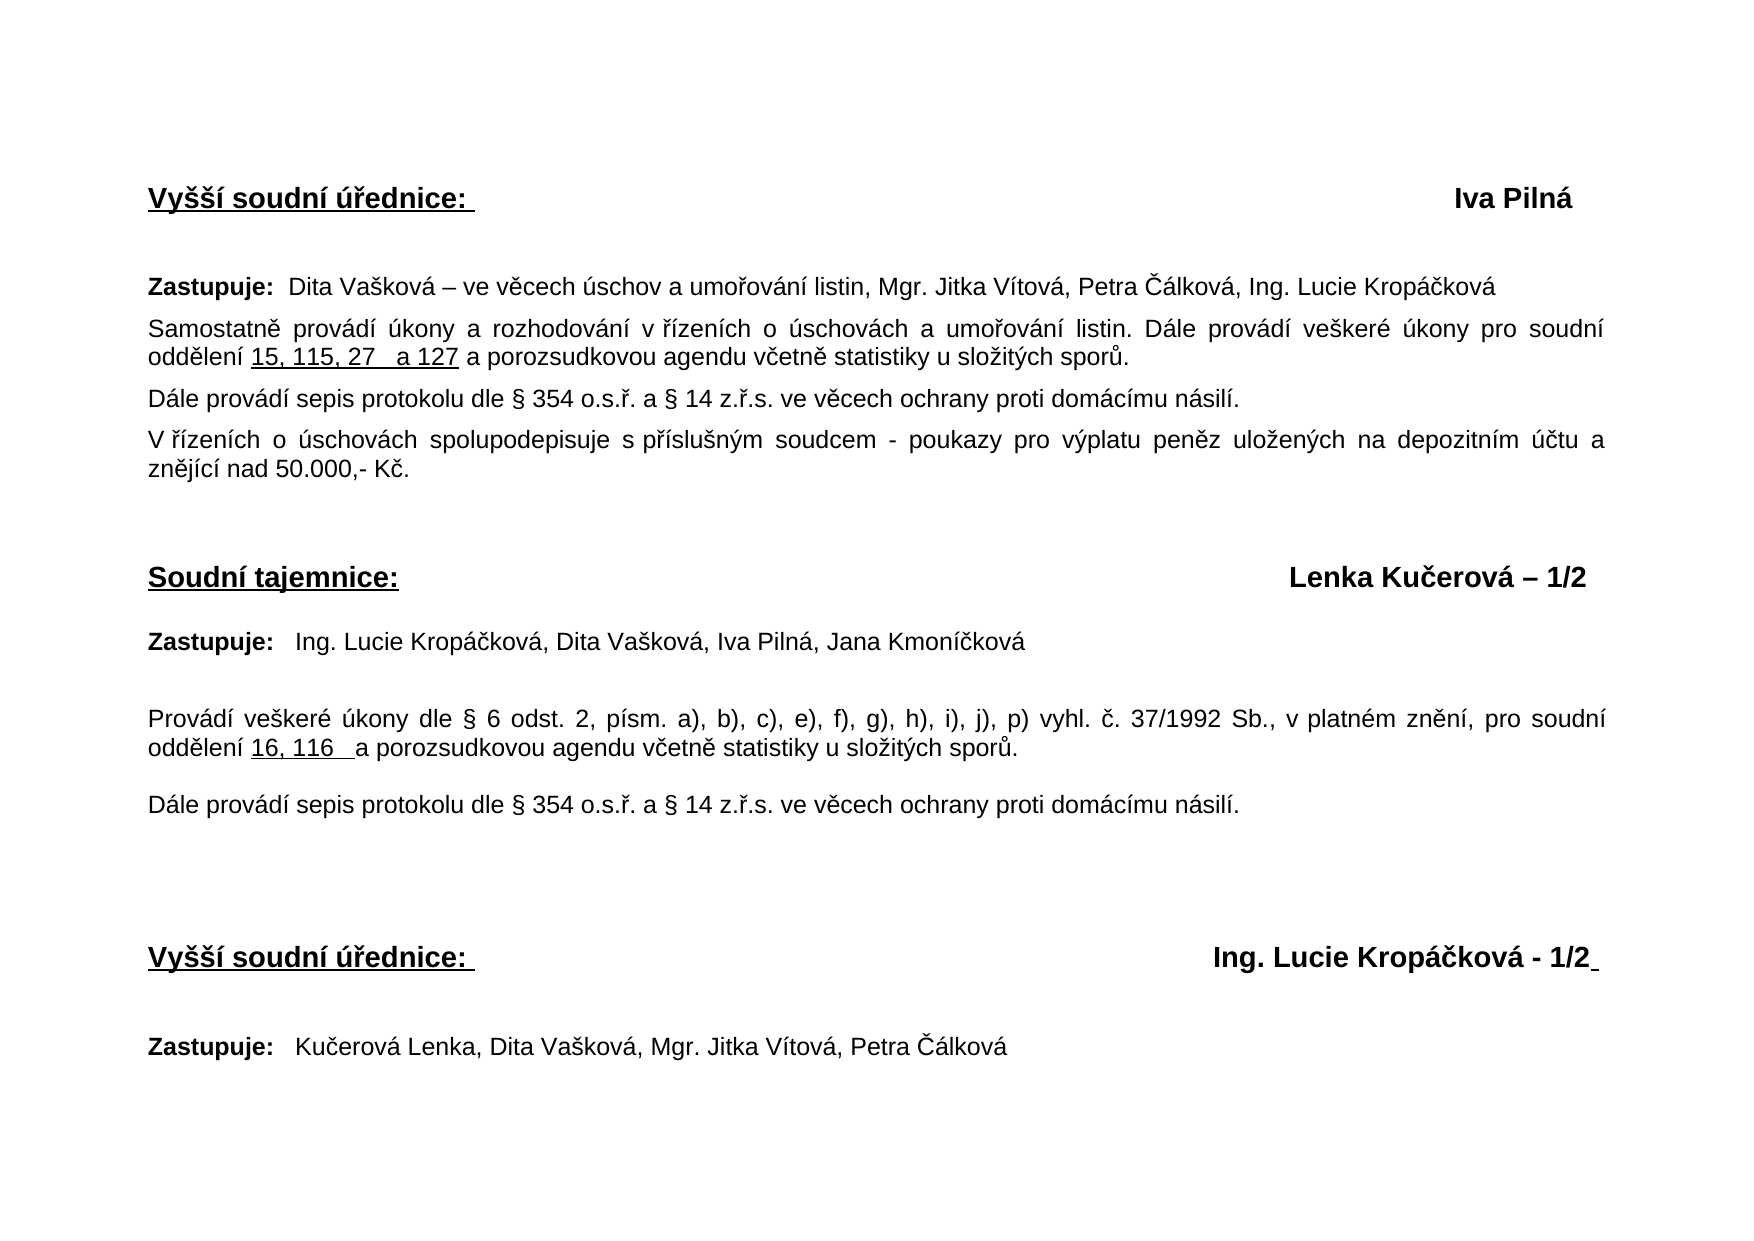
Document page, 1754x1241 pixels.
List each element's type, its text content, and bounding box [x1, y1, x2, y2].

text Zastupuje: Kučerová Lenka, Dita Vašková, Mgr. Jitka Vítová, Petra Čálková [148, 1032, 1606, 1061]
text Zastupuje: Ing. Lucie Kropáčková, Dita Vašková, Iva Pilná, Jana Kmoníčková [148, 627, 1606, 656]
text Vyšší soudní úřednice: Ing. Lucie Kropáčková - 1/2 [148, 940, 1606, 973]
text V řízeních o úschovách spolupodepisuje s příslušným soudcem - poukazy pro výplatu peněz uložených na depozitním účtu a znějící nad 50.000,- Kč. [148, 425, 1606, 482]
text Vyšší soudní úřednice: Iva Pilná [148, 181, 1606, 215]
text Soudní tajemnice: Lenka Kučerová – 1/2 [148, 560, 1606, 593]
text Samostatně provádí úkony a rozhodování v řízeních o úschovách a umořování listin. Dále provádí veškeré úkony pro soudní oddělení 15, 115, 27 a porozsudkovou agendu včetně statistiky u složitých sporů. [148, 313, 1606, 371]
text Zastupuje: Dita Vašková – ve věcech úschov a umořování listin, Mgr. Jitka Vítová, Petra Čálková, Ing. Lucie Kropáčková [148, 272, 1606, 301]
text Provádí veškeré úkony dle § 6 odst. 2, písm. a), b), c), e), f), g), h), i), j), p) vyhl. č. 37/1992 Sb., v platném znění, pro soudní oddělení 16, 116 a porozsudkovou agendu včetně statistiky u složitých sporů. [148, 704, 1606, 761]
text Dále provádí sepis protokolu dle § 354 o.s.ř. a § 14 z.ř.s. ve věcech ochrany proti domácímu násilí. [148, 790, 1606, 819]
text Dále provádí sepis protokolu dle § 354 o.s.ř. a § 14 z.ř.s. ve věcech ochrany proti domácímu násilí. [148, 383, 1606, 412]
